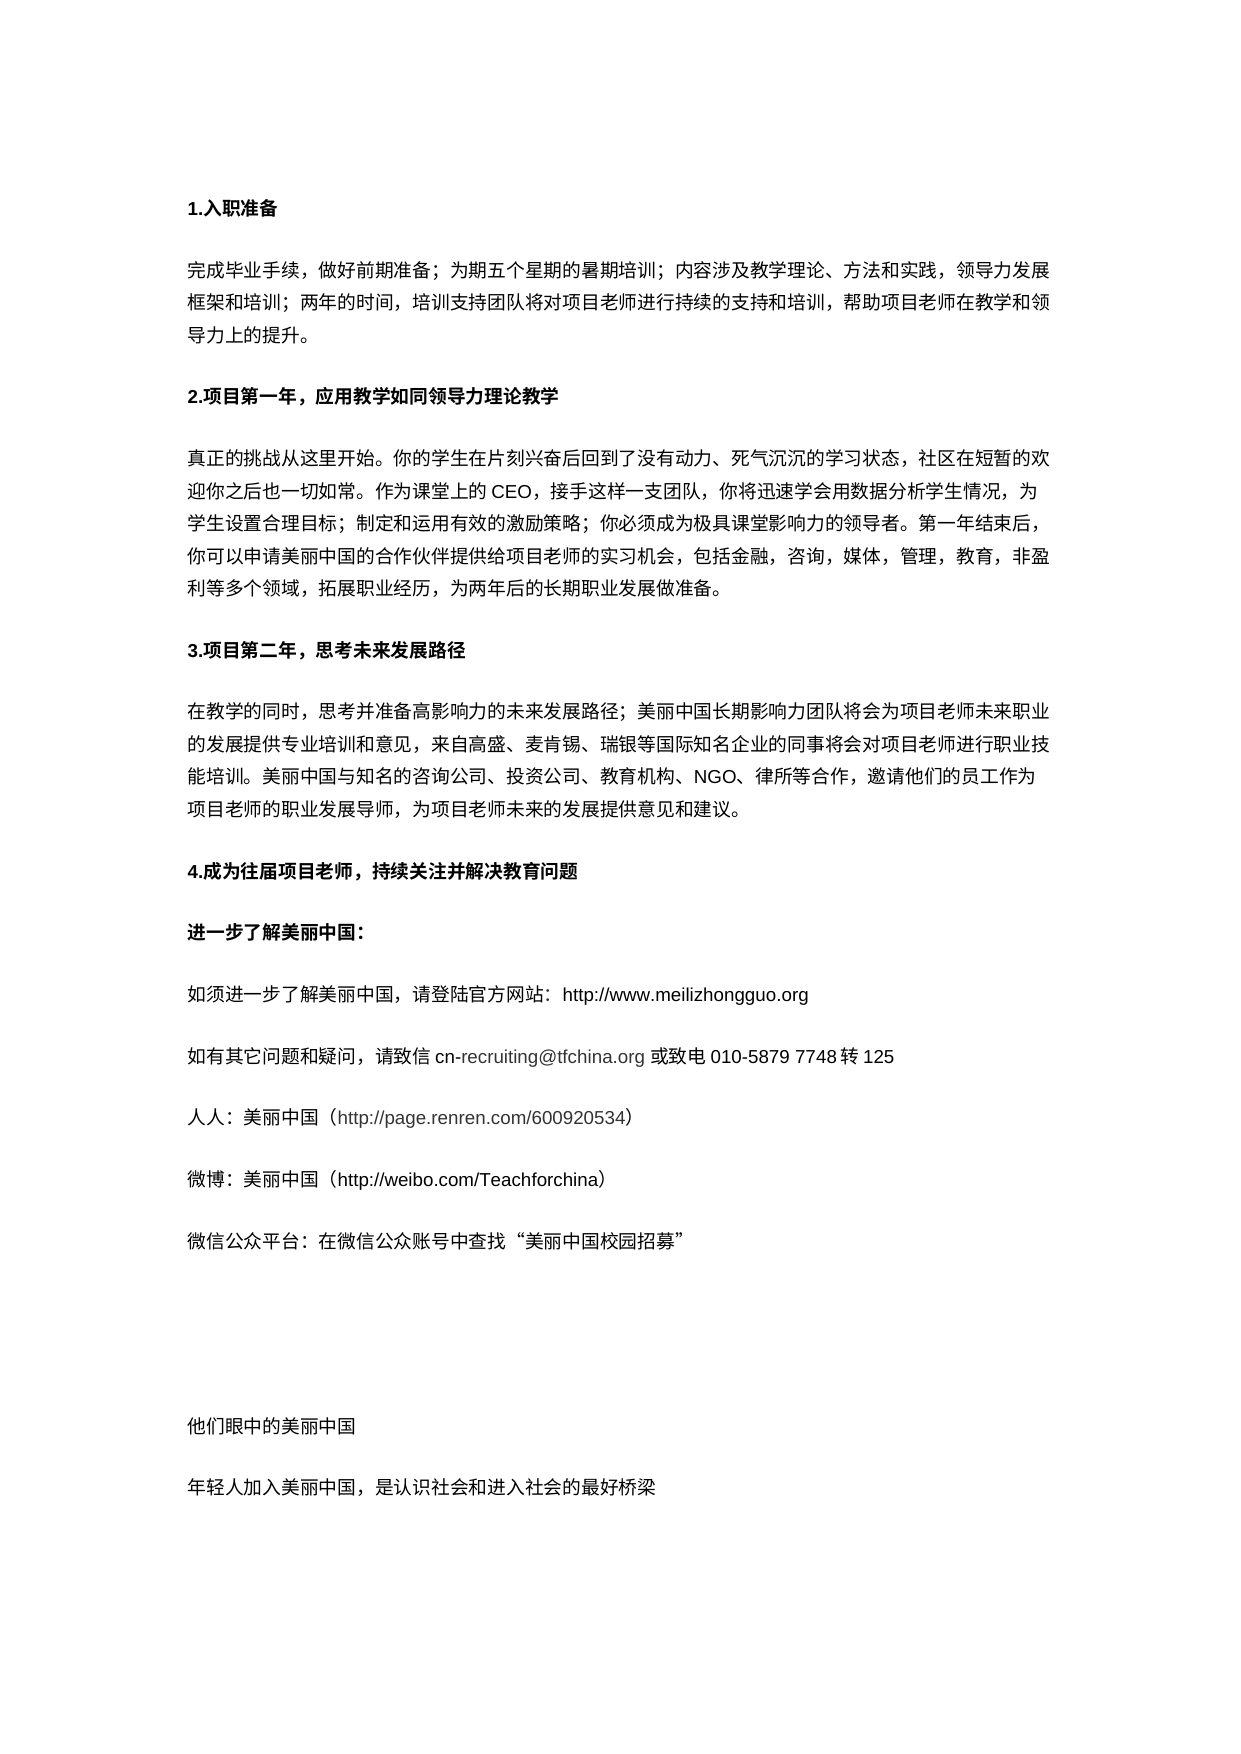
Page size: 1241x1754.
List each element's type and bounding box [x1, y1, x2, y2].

table_header [188, 162, 1053, 1532]
